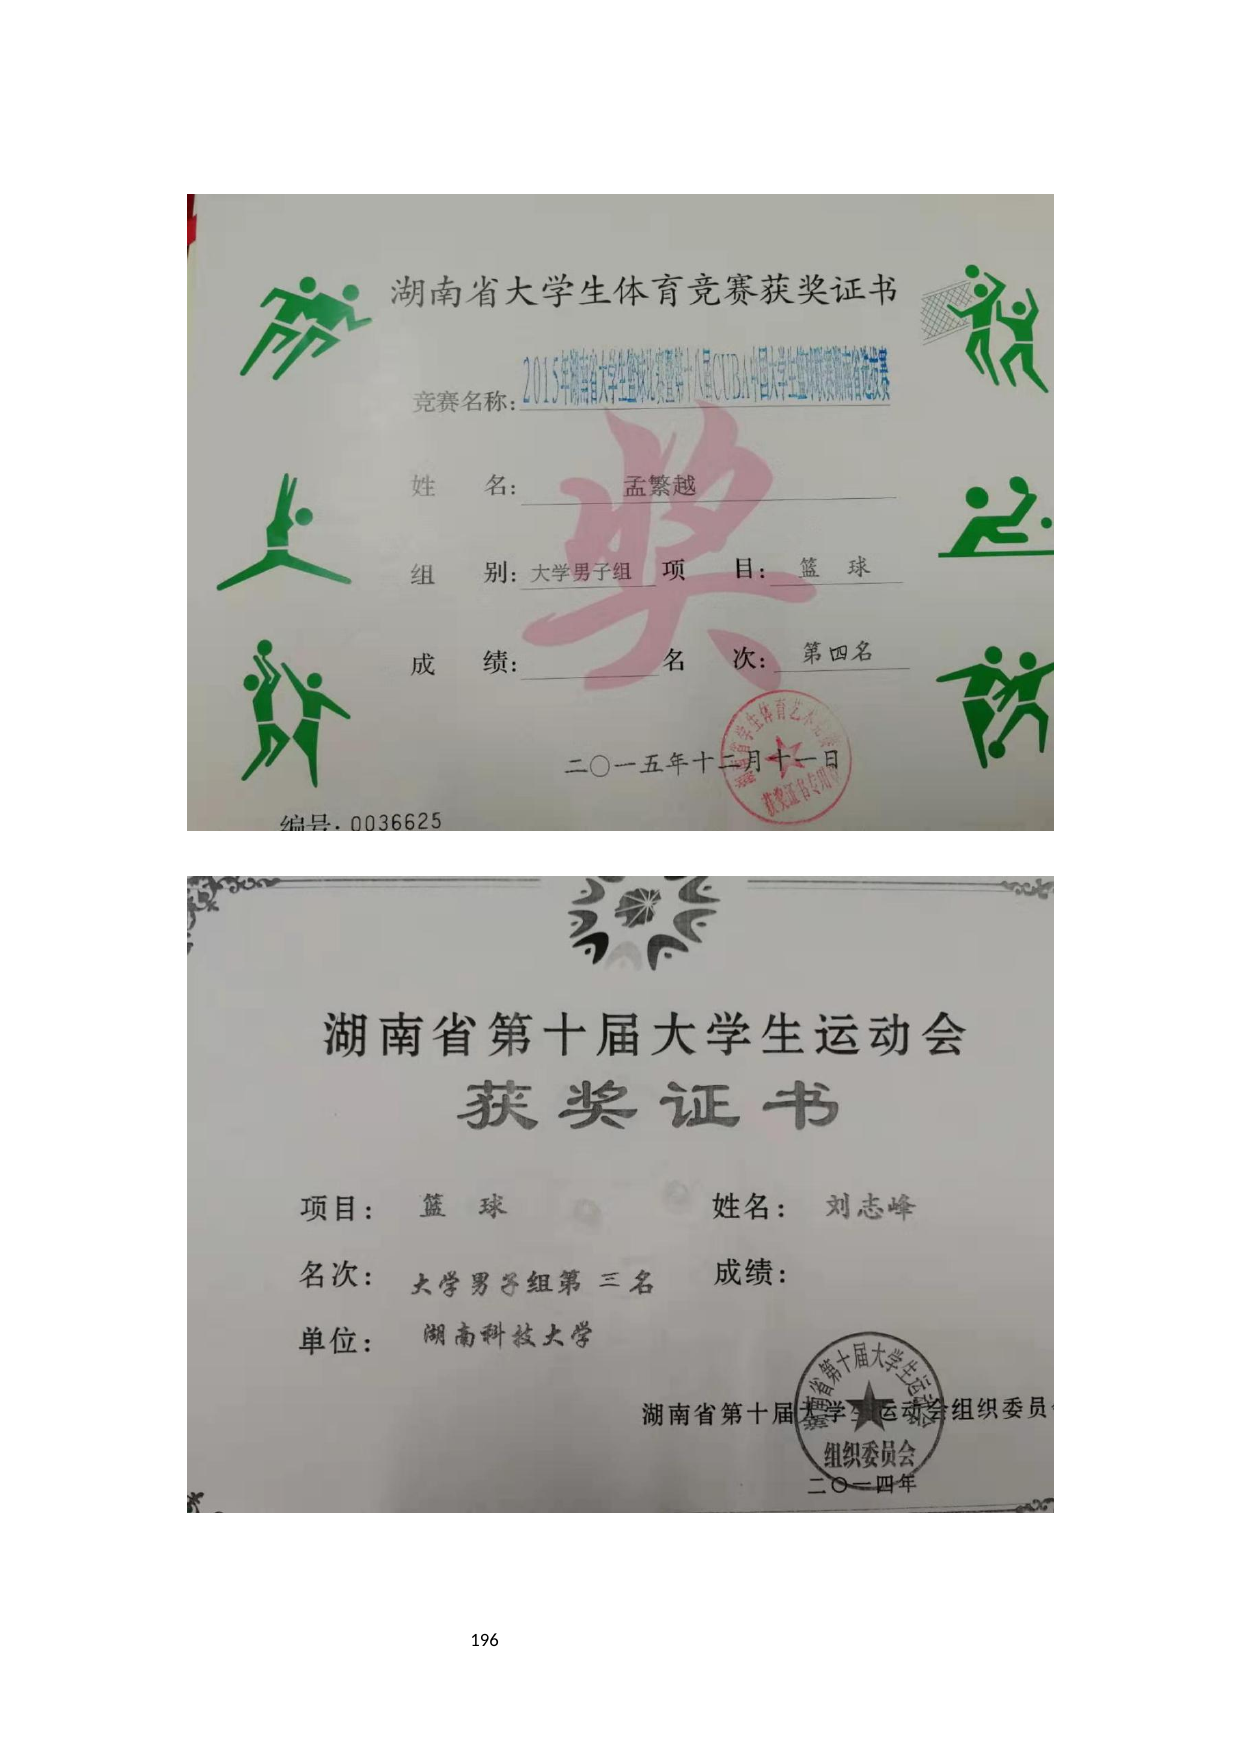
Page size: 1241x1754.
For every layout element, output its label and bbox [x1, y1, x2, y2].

picture [187, 876, 1054, 1513]
picture [187, 194, 1054, 831]
